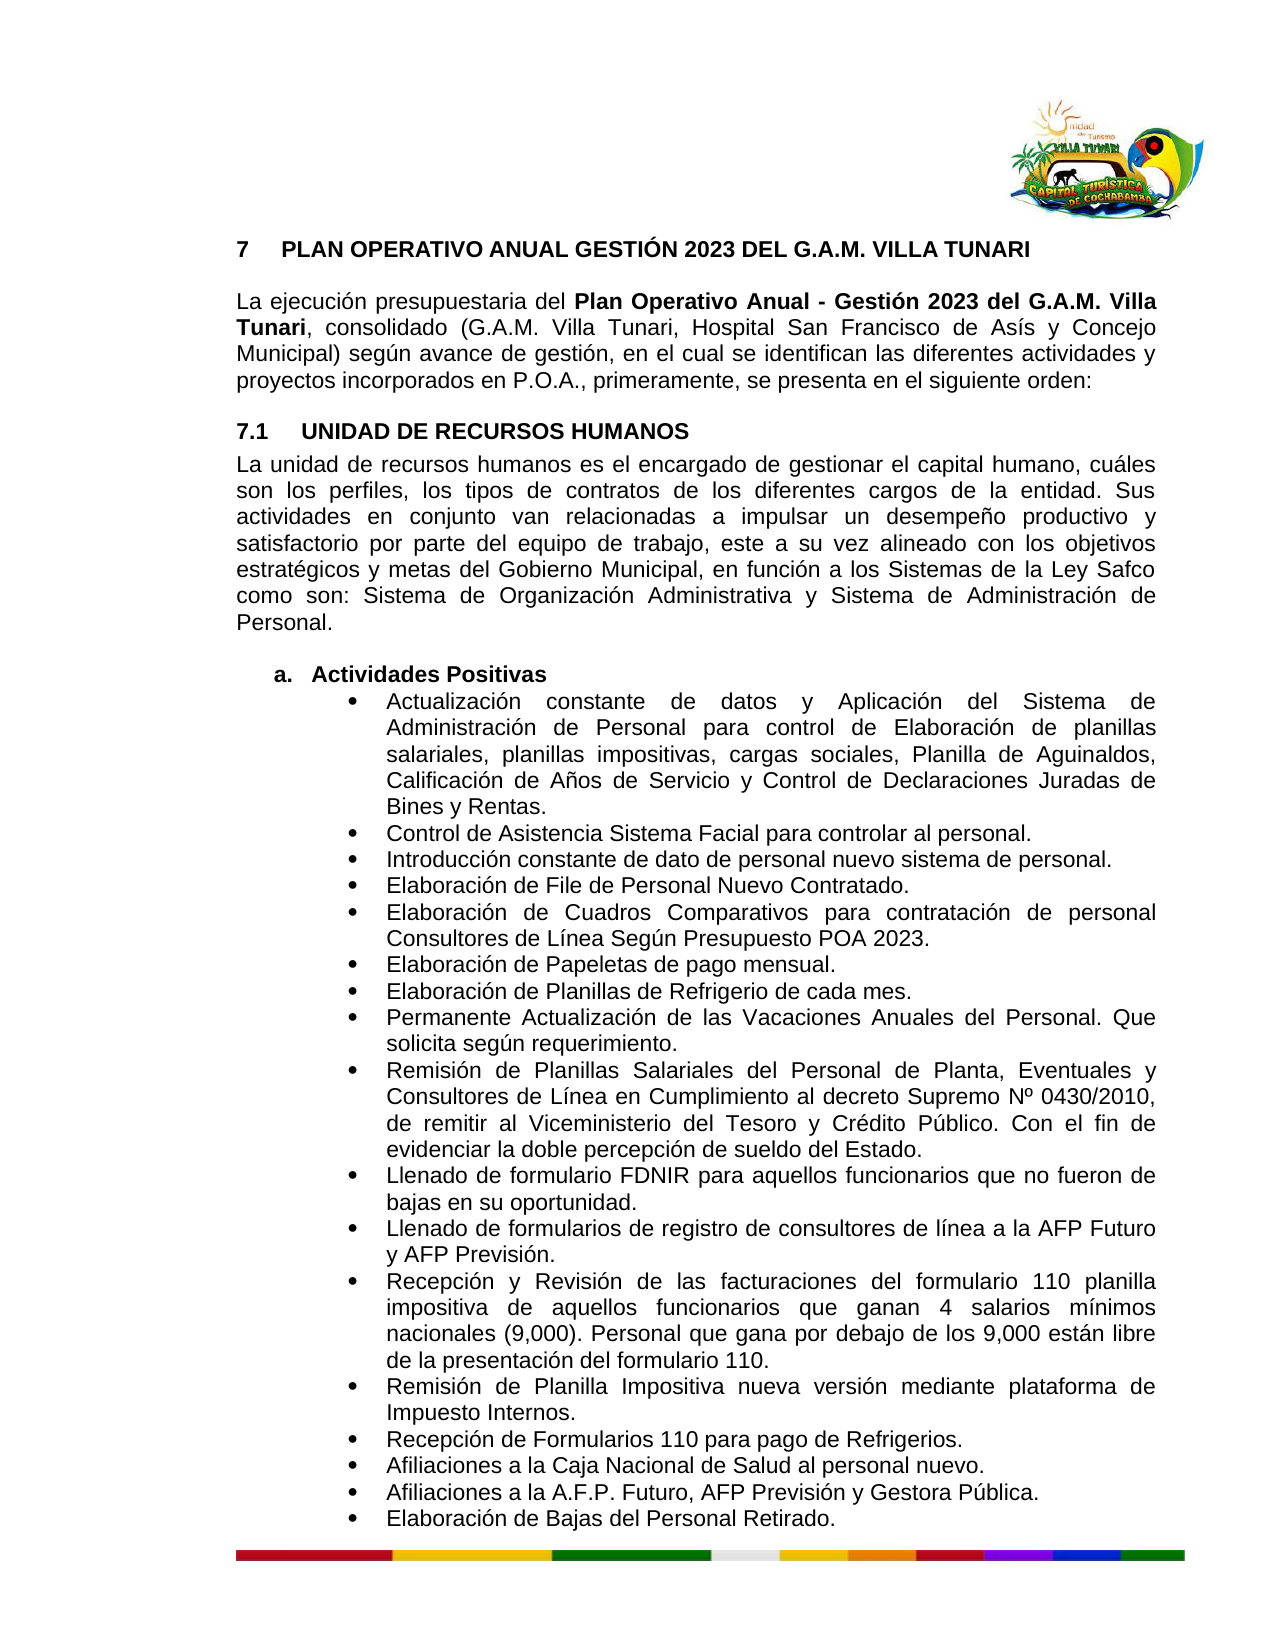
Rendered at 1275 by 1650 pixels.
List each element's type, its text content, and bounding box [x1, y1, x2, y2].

list Remisión de Planilla Impositiva nueva versión mediante plataforma de Impuesto Internos. [349, 1373, 1157, 1426]
list Afiliaciones a la A.F.P. Futuro, AFP Previsión y Gestora Pública. [349, 1478, 1157, 1505]
text La unidad de recursos humanos es el encargado de gestionar el capital humano, cuáles son los perfiles, los tipos de contratos de los diferentes cargos de la entidad. Sus actividades en conjunto van relacionadas a impulsar un desempeño productivo y satisfactorio por parte del equipo de trabajo, este a su vez alineado con los objetivos estratégicos y metas del Gobierno Municipal, en función a los Sistemas de la Ley Safco como son: Sistema de Organización Administrativa y Sistema de Administración de Personal. [236, 451, 1157, 635]
list Elaboración de Planillas de Refrigerio de cada mes. [349, 978, 1157, 1004]
list Elaboración de Bajas del Personal Retirado. [349, 1505, 1157, 1531]
list Llenado de formulario FDNIR para aquellos funcionarios que no fueron de bajas en su oportunidad. [349, 1162, 1157, 1215]
list Llenado de formularios de registro de consultores de línea a la AFP Futuro y AFP Previsión. [349, 1215, 1157, 1268]
list Actualización constante de datos y Aplicación del Sistema de Administración de Personal para control de Elaboración de planillas salariales, planillas impositivas, cargas sociales, Planilla de Aguinaldos, Calificación de Años de Servicio y Control de Declaraciones Juradas de Bines y Rentas. [349, 688, 1157, 819]
list Permanente Actualización de las Vacaciones Anuales del Personal. Que solicita según requerimiento. [349, 1004, 1157, 1057]
list Introducción constante de dato de personal nuevo sistema de personal. [349, 846, 1157, 872]
list Afiliaciones a la Caja Nacional de Salud al personal nuevo. [349, 1452, 1157, 1478]
picture [995, 73, 1216, 233]
subtitle UNIDAD DE RECURSOS HUMANOS [236, 418, 1157, 444]
list Elaboración de Cuadros Comparativos para contratación de personal Consultores de Línea Según Presupuesto POA 2023. [349, 899, 1157, 951]
list Actividades Positivas [274, 661, 1157, 688]
list Recepción de Formularios 110 para pago de Refrigerios. [349, 1426, 1157, 1452]
list Recepción y Revisión de las facturaciones del formulario 110 planilla impositiva de aquellos funcionarios que ganan 4 salarios mínimos nacionales (9,000). Personal que gana por debajo de los 9,000 están libre de la presentación del formulario 110. [349, 1268, 1157, 1373]
list Remisión de Planillas Salariales del Personal de Planta, Eventuales y Consultores de Línea en Cumplimiento al decreto Supremo Nº 0430/2010, de remitir al Viceministerio del Tesoro y Crédito Público. Con el fin de evidenciar la doble percepción de sueldo del Estado. [349, 1057, 1157, 1162]
picture [236, 1550, 1185, 1561]
list Control de Asistencia Sistema Facial para controlar al personal. [349, 819, 1157, 846]
text La ejecución presupuestaria del Plan Operativo Anual - Gestión 2023 del G.A.M. Villa Tunari, consolidado (G.A.M. Villa Tunari, Hospital San Francisco de Asís y Concejo Municipal) según avance de gestión, en el cual se identifican las diferentes actividades y proyectos incorporados en P.O.A., primeramente, se presenta en el siguiente orden: [236, 288, 1157, 393]
list Elaboración de File de Personal Nuevo Contratado. [349, 872, 1157, 899]
subtitle PLAN OPERATIVO ANUAL GESTIÓN 2023 DEL G.A.M. VILLA TUNARI [236, 236, 1157, 263]
list Elaboración de Papeletas de pago mensual. [349, 951, 1157, 978]
